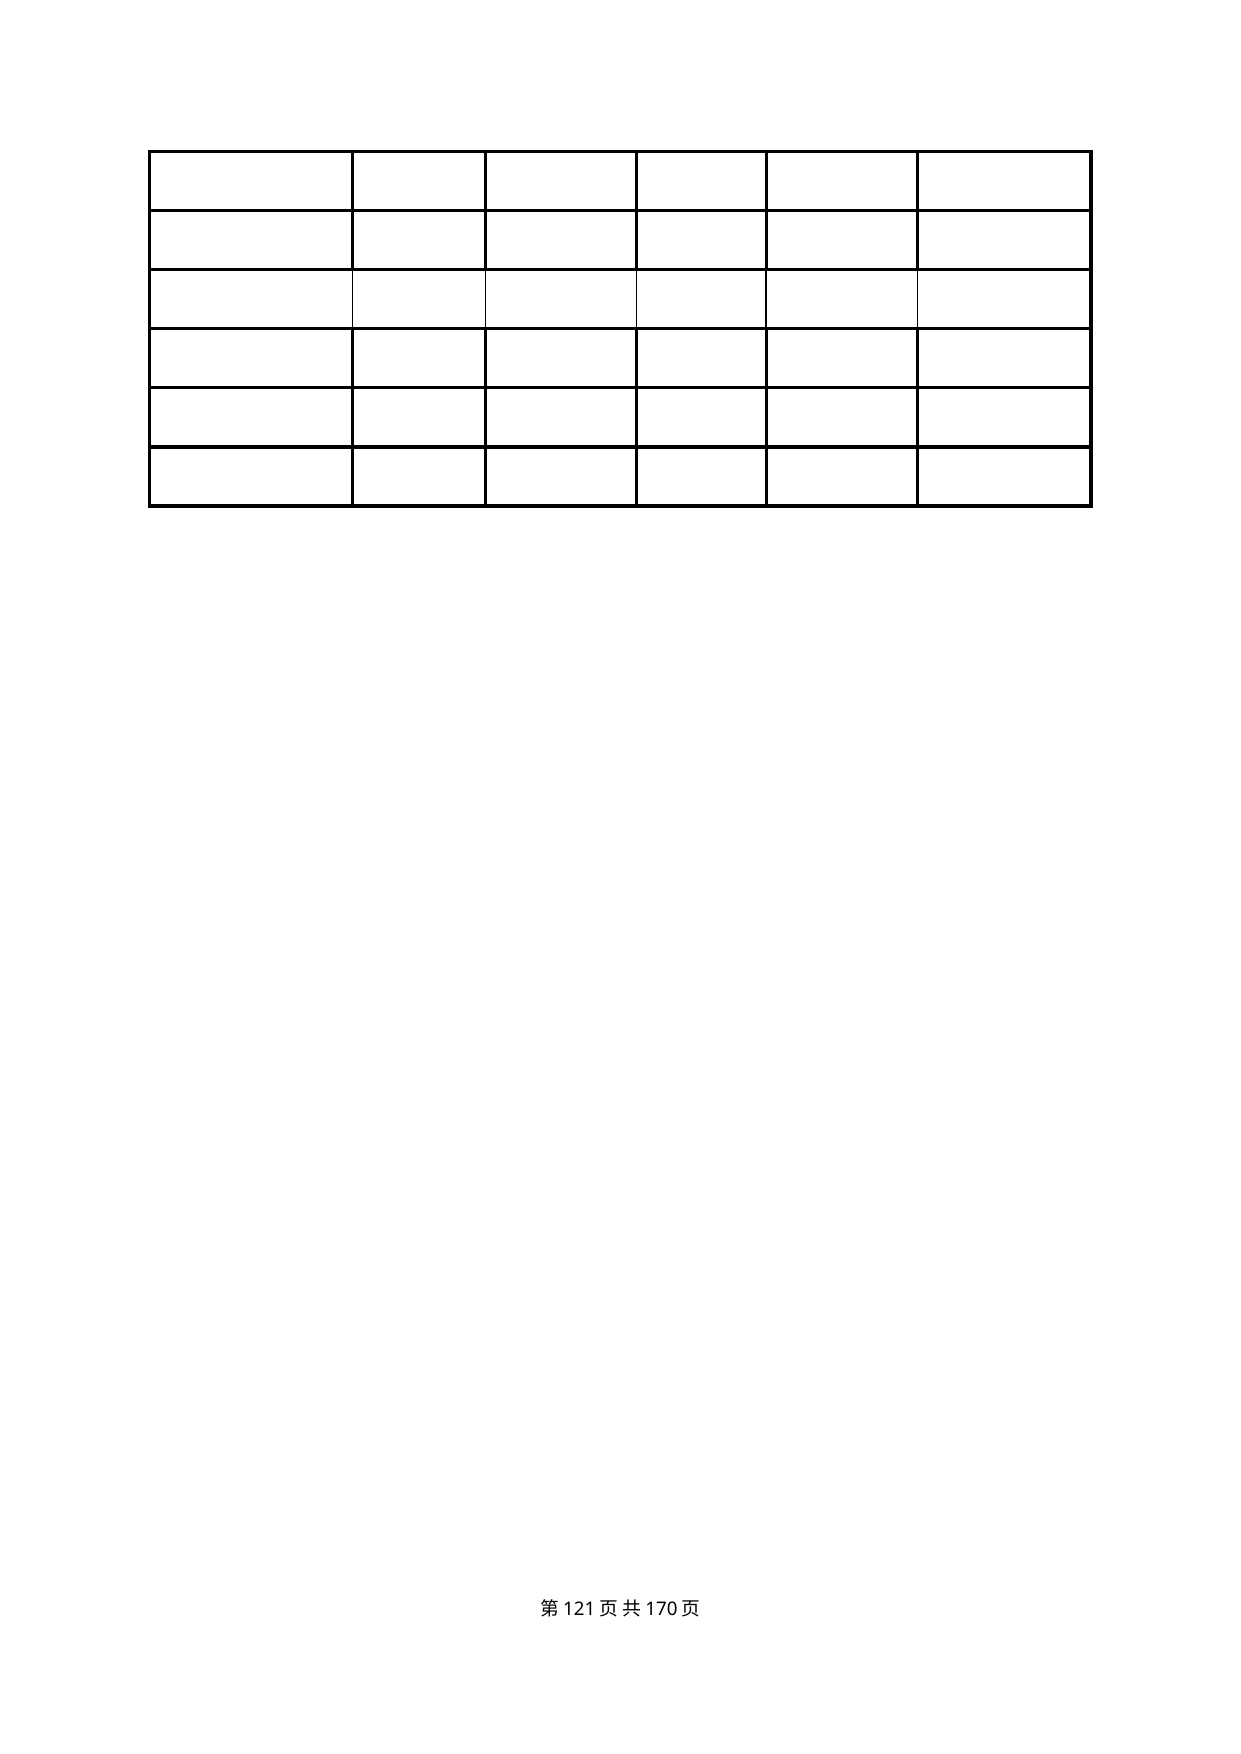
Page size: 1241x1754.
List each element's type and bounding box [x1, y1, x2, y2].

table_cell [768, 212, 916, 268]
table_cell [354, 330, 484, 386]
table_cell [354, 153, 484, 209]
table_cell [354, 389, 484, 445]
table_cell [919, 153, 1089, 209]
table_cell [638, 449, 765, 504]
table_cell [919, 212, 1089, 268]
table_cell [487, 153, 635, 209]
table_cell [768, 330, 916, 386]
table_cell [151, 212, 351, 268]
table_cell [151, 153, 351, 209]
table_cell [353, 271, 485, 327]
table_cell [919, 330, 1089, 386]
table_cell [767, 271, 917, 327]
table_cell [487, 449, 635, 504]
table_cell [638, 212, 765, 268]
table_cell [487, 389, 635, 445]
table_cell [638, 330, 765, 386]
table_cell [354, 449, 484, 504]
table_cell [487, 330, 635, 386]
table_cell [487, 212, 635, 268]
table_cell [768, 449, 916, 504]
table_cell [637, 271, 765, 327]
table_cell [151, 449, 351, 504]
table_cell [638, 153, 765, 209]
table_cell [486, 271, 636, 327]
table_cell [151, 330, 351, 386]
table_cell [354, 212, 484, 268]
table_cell [151, 389, 351, 445]
table_cell [768, 153, 916, 209]
table_cell [638, 389, 765, 445]
table_cell [768, 389, 916, 445]
table_cell [918, 271, 1089, 327]
table_cell [919, 449, 1089, 504]
table_cell [151, 271, 352, 327]
table_cell [919, 389, 1089, 445]
